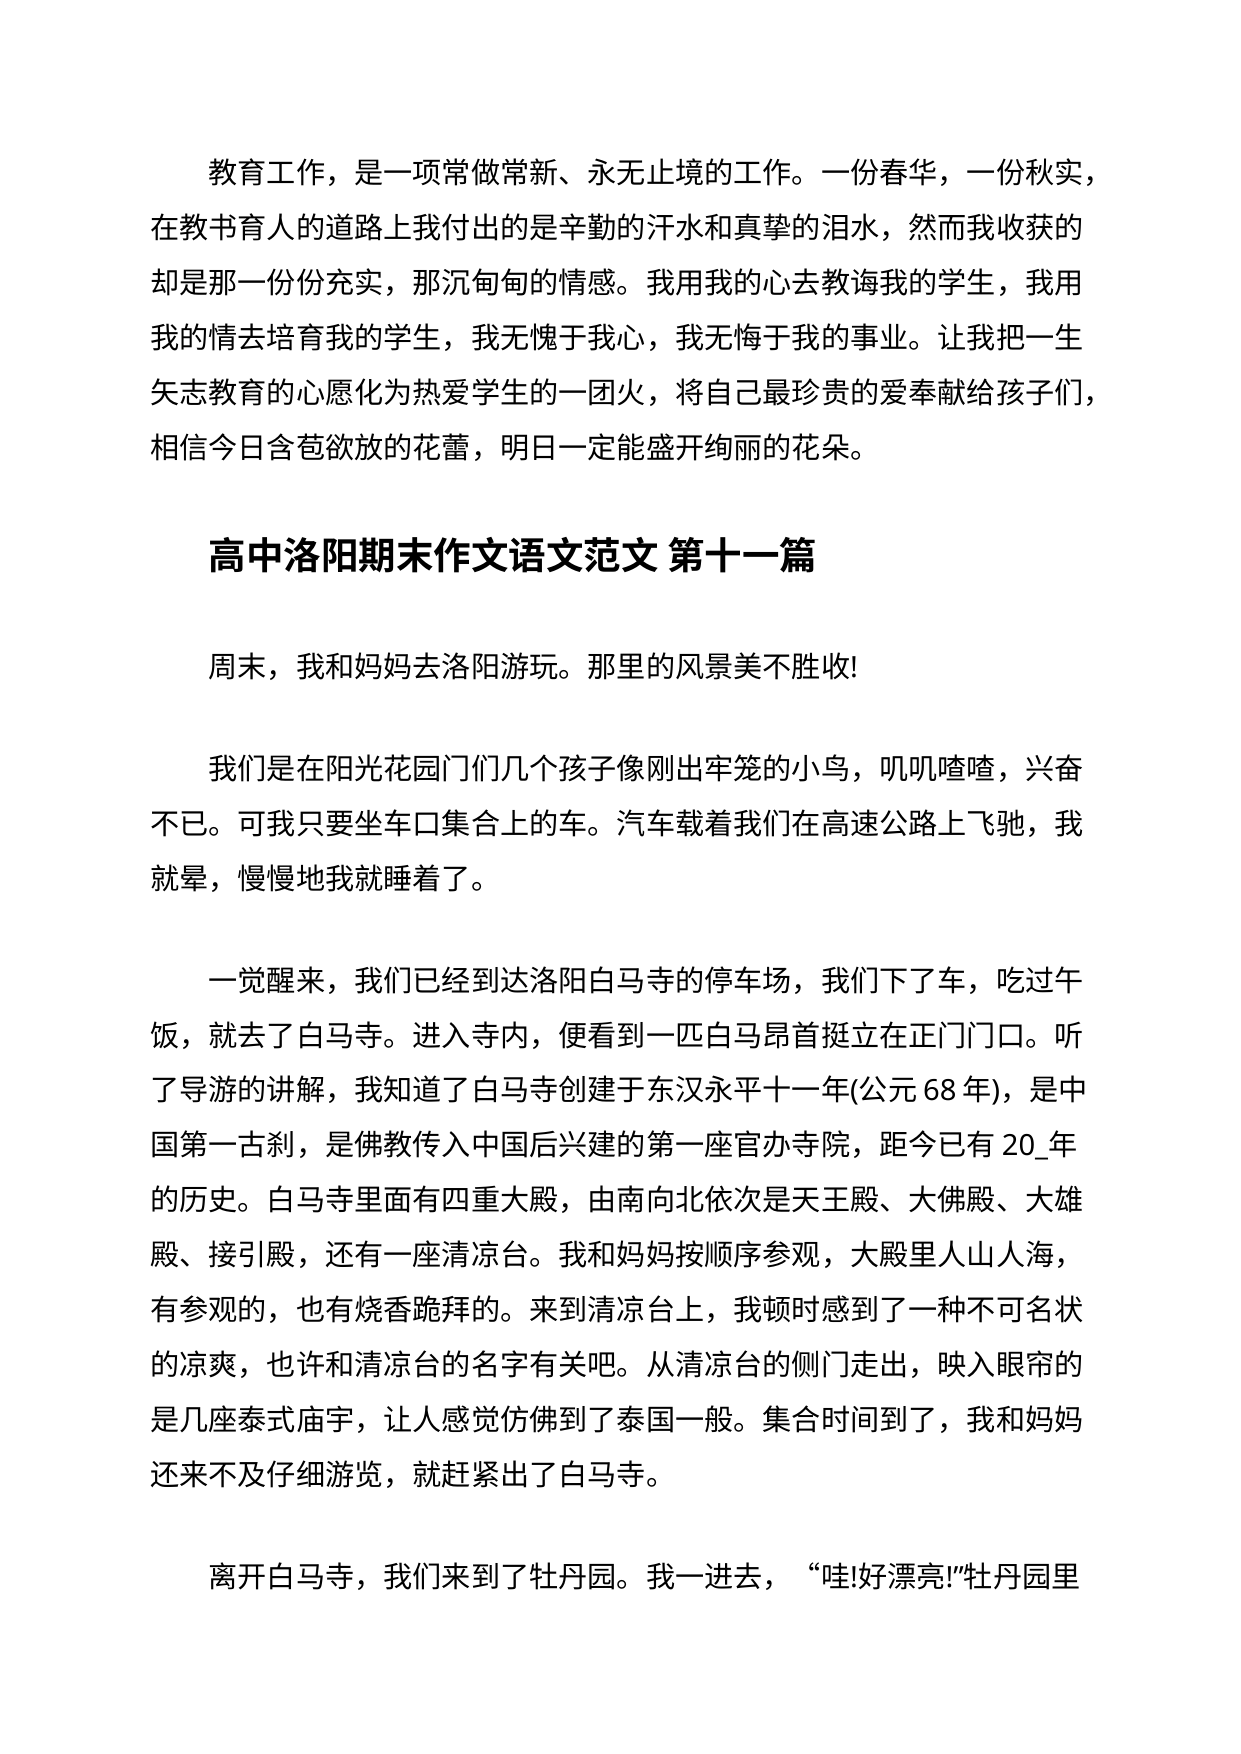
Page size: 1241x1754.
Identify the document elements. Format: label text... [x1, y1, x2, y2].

text 我们是在阳光花园门们几个孩子像刚出牢笼的小鸟，叽叽喳喳，兴奋不已。可我只要坐车口集合上的车。汽车载着我们在高速公路上飞驰，我就晕，慢慢地我就睡着了。 [150, 746, 1090, 898]
text 一觉醒来，我们已经到达洛阳白马寺的停车场，我们下了车，吃过午饭，就去了白马寺。进入寺内，便看到一匹白马昂首挺立在正门门口。听了导游的讲解，我知道了白马寺创建于东汉永平十一年(公元68年)，是中国第一古刹，是佛教传入中国后兴建的第一座官办寺院，距今已有20_年的历史。白马寺里面有四重大殿，由南向北依次是天王殿、大佛殿、大雄殿、接引殿，还有一座清凉台。我和妈妈按顺序参观，大殿里人山人海，有参观的，也有烧香跪拜的。来到清凉台上，我顿时感到了一种不可名状的凉爽，也许和清凉台的名字有关吧。从清凉台的侧门走出，映入眼帘的是几座泰式庙宇，让人感觉仿佛到了泰国一般。集合时间到了，我和妈妈还来不及仔细游览，就赶紧出了白马寺。 [150, 957, 1090, 1494]
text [150, 1553, 1090, 1596]
text 教育工作，是一项常做常新、永无止境的工作。一份春华，一份秋实，在教书育人的道路上我付出的是辛勤的汗水和真挚的泪水，然而我收获的却是那一份份充实，那沉甸甸的情感。我用我的心去教诲我的学生，我用我的情去培育我的学生，我无愧于我心，我无悔于我的事业。让我把一生矢志教育的心愿化为热爱学生的一团火，将自己最珍贵的爱奉献给孩子们，相信今日含苞欲放的花蕾，明日一定能盛开绚丽的花朵。 [150, 150, 1090, 467]
text 高中洛阳期末作文语文范文 第十一篇 [150, 526, 1090, 581]
text 周末，我和妈妈去洛阳游玩。那里的风景美不胜收! [150, 644, 1090, 686]
